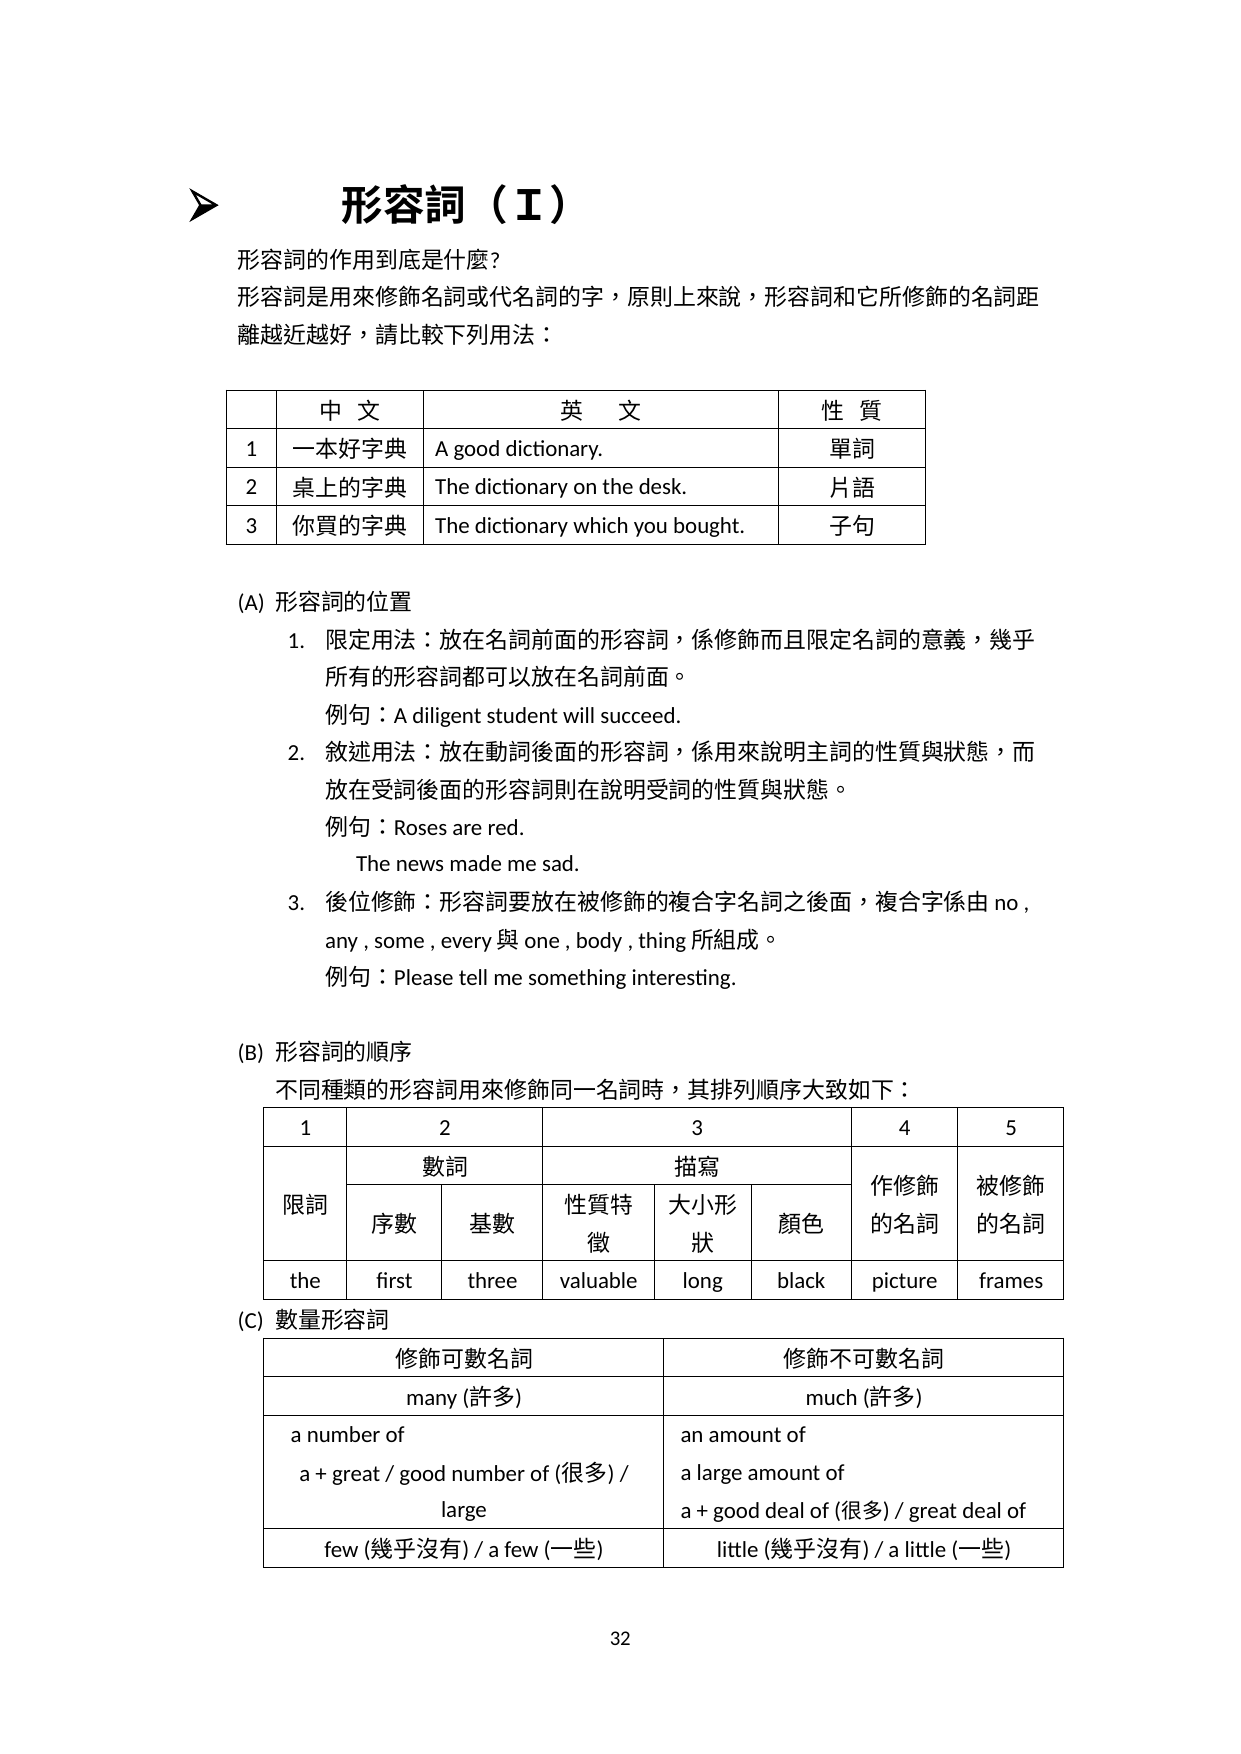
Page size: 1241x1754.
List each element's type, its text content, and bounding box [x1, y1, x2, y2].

table_cell 3 [227, 506, 276, 544]
table_cell 序數 [347, 1185, 441, 1260]
table_cell 2 [227, 468, 276, 505]
list 形容詞是用來修飾名詞或代名詞的字，原則上來說，形容詞和它所修飾的名詞距離越近越好，請比較下列用法： [237, 277, 1053, 352]
table_cell 子句 [779, 506, 925, 544]
table_cell 1 [227, 429, 276, 467]
table_header 中 文 [277, 391, 423, 428]
list The news made me sad. [325, 845, 1053, 882]
table_cell much (許多) [664, 1377, 1063, 1414]
table_cell 你買的字典 [277, 506, 423, 544]
table_cell 單詞 [779, 429, 925, 467]
list 敘述用法：放在動詞後面的形容詞，係用來說明主詞的性質與狀態，而放在受詞後面的形容詞則在說明受詞的性質與狀態。 [287, 732, 1053, 807]
table_header 修飾不可數名詞 [664, 1339, 1063, 1376]
table_cell 描寫 [543, 1147, 851, 1184]
table_cell frames [958, 1261, 1063, 1299]
table_cell little (幾乎沒有) / a little (一些) [664, 1529, 1063, 1567]
table_header 性 質 [779, 391, 925, 428]
list 形容詞的順序 [237, 1032, 1053, 1070]
table_cell A good dictionary. [424, 429, 778, 467]
table_cell three [442, 1261, 542, 1299]
list 後位修飾：形容詞要放在被修飾的複合字名詞之後面，複合字係由no , any , some , every與one , body , thing所組成。 [287, 882, 1053, 957]
table_cell 大小形狀 [655, 1185, 751, 1260]
table_header 1 [264, 1108, 346, 1146]
table_cell 片語 [779, 468, 925, 505]
table_header 2 [347, 1108, 542, 1146]
table_cell 基數 [442, 1185, 542, 1260]
table_header 5 [958, 1108, 1063, 1146]
table_cell the [264, 1261, 346, 1299]
table_cell 性質特徵 [543, 1185, 654, 1260]
list 形容詞的位置 [237, 582, 1053, 620]
list 例句：Roses are red. [325, 807, 1053, 845]
table_cell 桌上的字典 [277, 468, 423, 505]
list 不同種類的形容詞用來修飾同一名詞時，其排列順序大致如下： [275, 1070, 1053, 1107]
list 例句：Please tell me something interesting. [325, 957, 1053, 995]
list 形容詞（Ｉ） [187, 164, 1053, 239]
list 例句：A diligent student will succeed. [325, 695, 1053, 732]
table_header 英 文 [424, 391, 778, 428]
table_header 3 [543, 1108, 851, 1146]
table_cell 數詞 [347, 1147, 542, 1184]
table_cell many (許多) [264, 1377, 663, 1414]
table_cell 限詞 [264, 1147, 346, 1260]
table_cell 顏色 [752, 1185, 851, 1260]
table_cell a number of a + great / good number of (很多) / large [264, 1416, 663, 1528]
table_cell black [752, 1261, 851, 1299]
list 限定用法：放在名詞前面的形容詞，係修飾而且限定名詞的意義，幾乎所有的形容詞都可以放在名詞前面。 [287, 620, 1053, 695]
list 數量形容詞 [237, 1300, 1053, 1337]
table_cell The dictionary which you bought. [424, 506, 778, 544]
table_header 4 [852, 1108, 957, 1146]
table_cell picture [852, 1261, 957, 1299]
table_cell 被修飾的名詞 [958, 1147, 1063, 1260]
table_cell long [655, 1261, 751, 1299]
list 形容詞的作用到底是什麼? [237, 239, 1053, 277]
table_cell few (幾乎沒有) / a few (一些) [264, 1529, 663, 1567]
table_header [227, 391, 276, 428]
table_header 修飾可數名詞 [264, 1339, 663, 1376]
table_cell 一本好字典 [277, 429, 423, 467]
table_cell valuable [543, 1261, 654, 1299]
table_cell an amount of a large amount of a + good deal of (很多) / great deal of [664, 1416, 1063, 1528]
table_cell first [347, 1261, 441, 1299]
table_cell 作修飾的名詞 [852, 1147, 957, 1260]
table_cell The dictionary on the desk. [424, 468, 778, 505]
